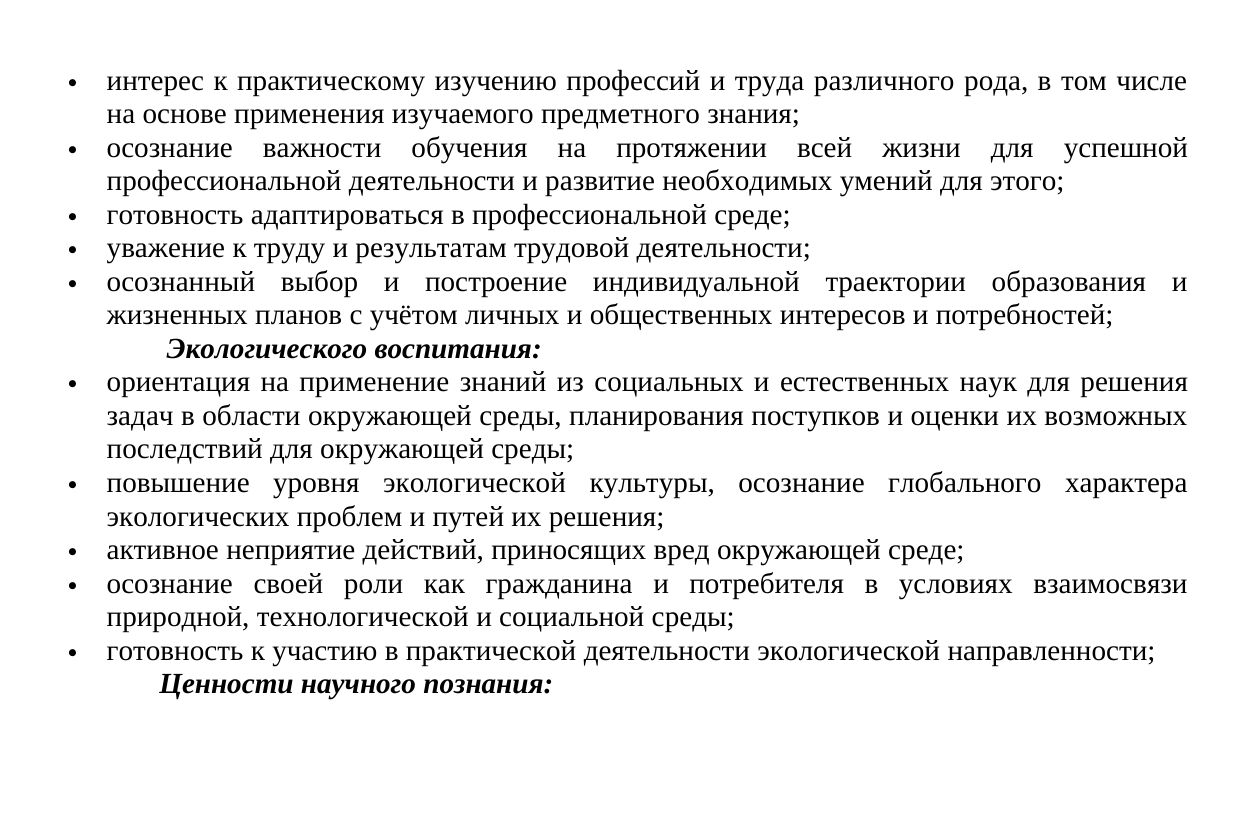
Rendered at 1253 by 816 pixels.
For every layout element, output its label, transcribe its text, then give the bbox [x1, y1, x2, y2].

list интерес к практическому изучению профессий и труда различного рода, в том числе на основе применения изучаемого предметного знания; [69, 63, 1188, 130]
list ориентация на применение знаний из социальных и естественных наук для решения задач в области окружающей среды, планирования поступков и оценки их возможных последствий для окружающей среды; [69, 364, 1188, 465]
list осознание важности обучения на протяжении всей жизни для успешной профессиональной деятельности и развитие необходимых умений для этого; [69, 130, 1188, 197]
list активное неприятие действий, приносящих вред окружающей среде; [69, 532, 1188, 566]
list уважение к труду и результатам трудовой деятельности; [69, 230, 1188, 264]
list повышение уровня экологической культуры, осознание глобального характера экологических проблем и путей их решения; [69, 465, 1188, 532]
text Ценности научного познания: [106, 666, 1188, 700]
list готовность адаптироваться в профессиональной среде; [69, 197, 1188, 230]
text Экологического воспитания: [106, 331, 1188, 364]
list осознанный выбор и построение индивидуальной траектории образования и жизненных планов с учётом личных и общественных интересов и потребностей; [69, 264, 1188, 331]
list осознание своей роли как гражданина и потребителя в условиях взаимосвязи природной, технологической и социальной среды; [69, 566, 1188, 633]
list готовность к участию в практической деятельности экологической направленности; [69, 633, 1188, 666]
